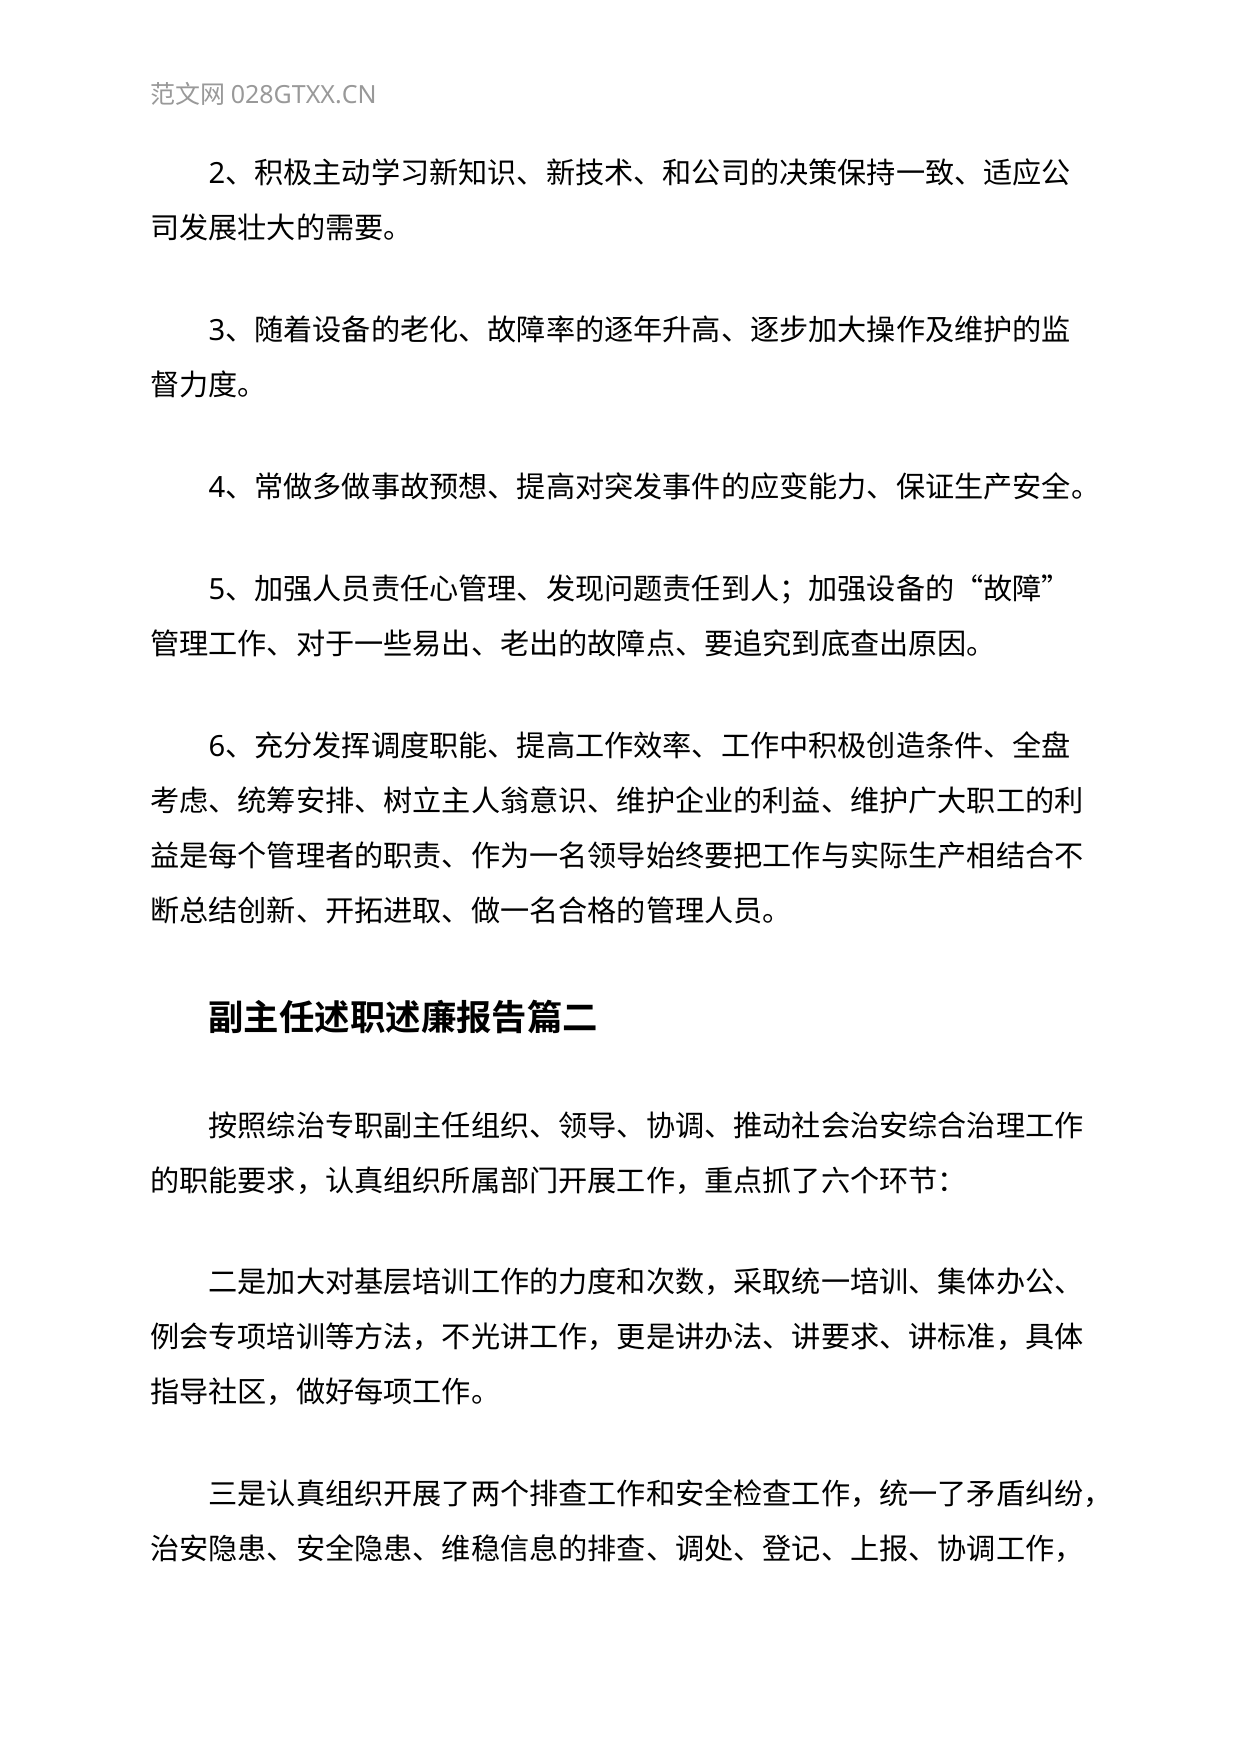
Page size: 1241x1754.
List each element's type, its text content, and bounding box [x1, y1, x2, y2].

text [150, 1471, 1090, 1568]
text 3、随着设备的老化、故障率的逐年升高、逐步加大操作及维护的监督力度。 [150, 307, 1090, 404]
text 副主任述职述廉报告篇二 [150, 989, 1090, 1040]
text 6、充分发挥调度职能、提高工作效率、工作中积极创造条件、全盘考虑、统筹安排、树立主人翁意识、维护企业的利益、维护广大职工的利益是每个管理者的职责、作为一名领导始终要把工作与实际生产相结合不断总结创新、开拓进取、做一名合格的管理人员。 [150, 722, 1090, 929]
text 按照综治专职副主任组织、领导、协调、推动社会治安综合治理工作的职能要求，认真组织所属部门开展工作，重点抓了六个环节： [150, 1102, 1090, 1199]
text 2、积极主动学习新知识、新技术、和公司的决策保持一致、适应公司发展壮大的需要。 [150, 150, 1090, 247]
text 二是加大对基层培训工作的力度和次数，采取统一培训、集体办公、例会专项培训等方法，不光讲工作，更是讲办法、讲要求、讲标准，具体指导社区，做好每项工作。 [150, 1259, 1090, 1411]
text 4、常做多做事故预想、提高对突发事件的应变能力、保证生产安全。 [150, 463, 1090, 506]
text 5、加强人员责任心管理、发现问题责任到人；加强设备的“故障”管理工作、对于一些易出、老出的故障点、要追究到底查出原因。 [150, 566, 1090, 663]
